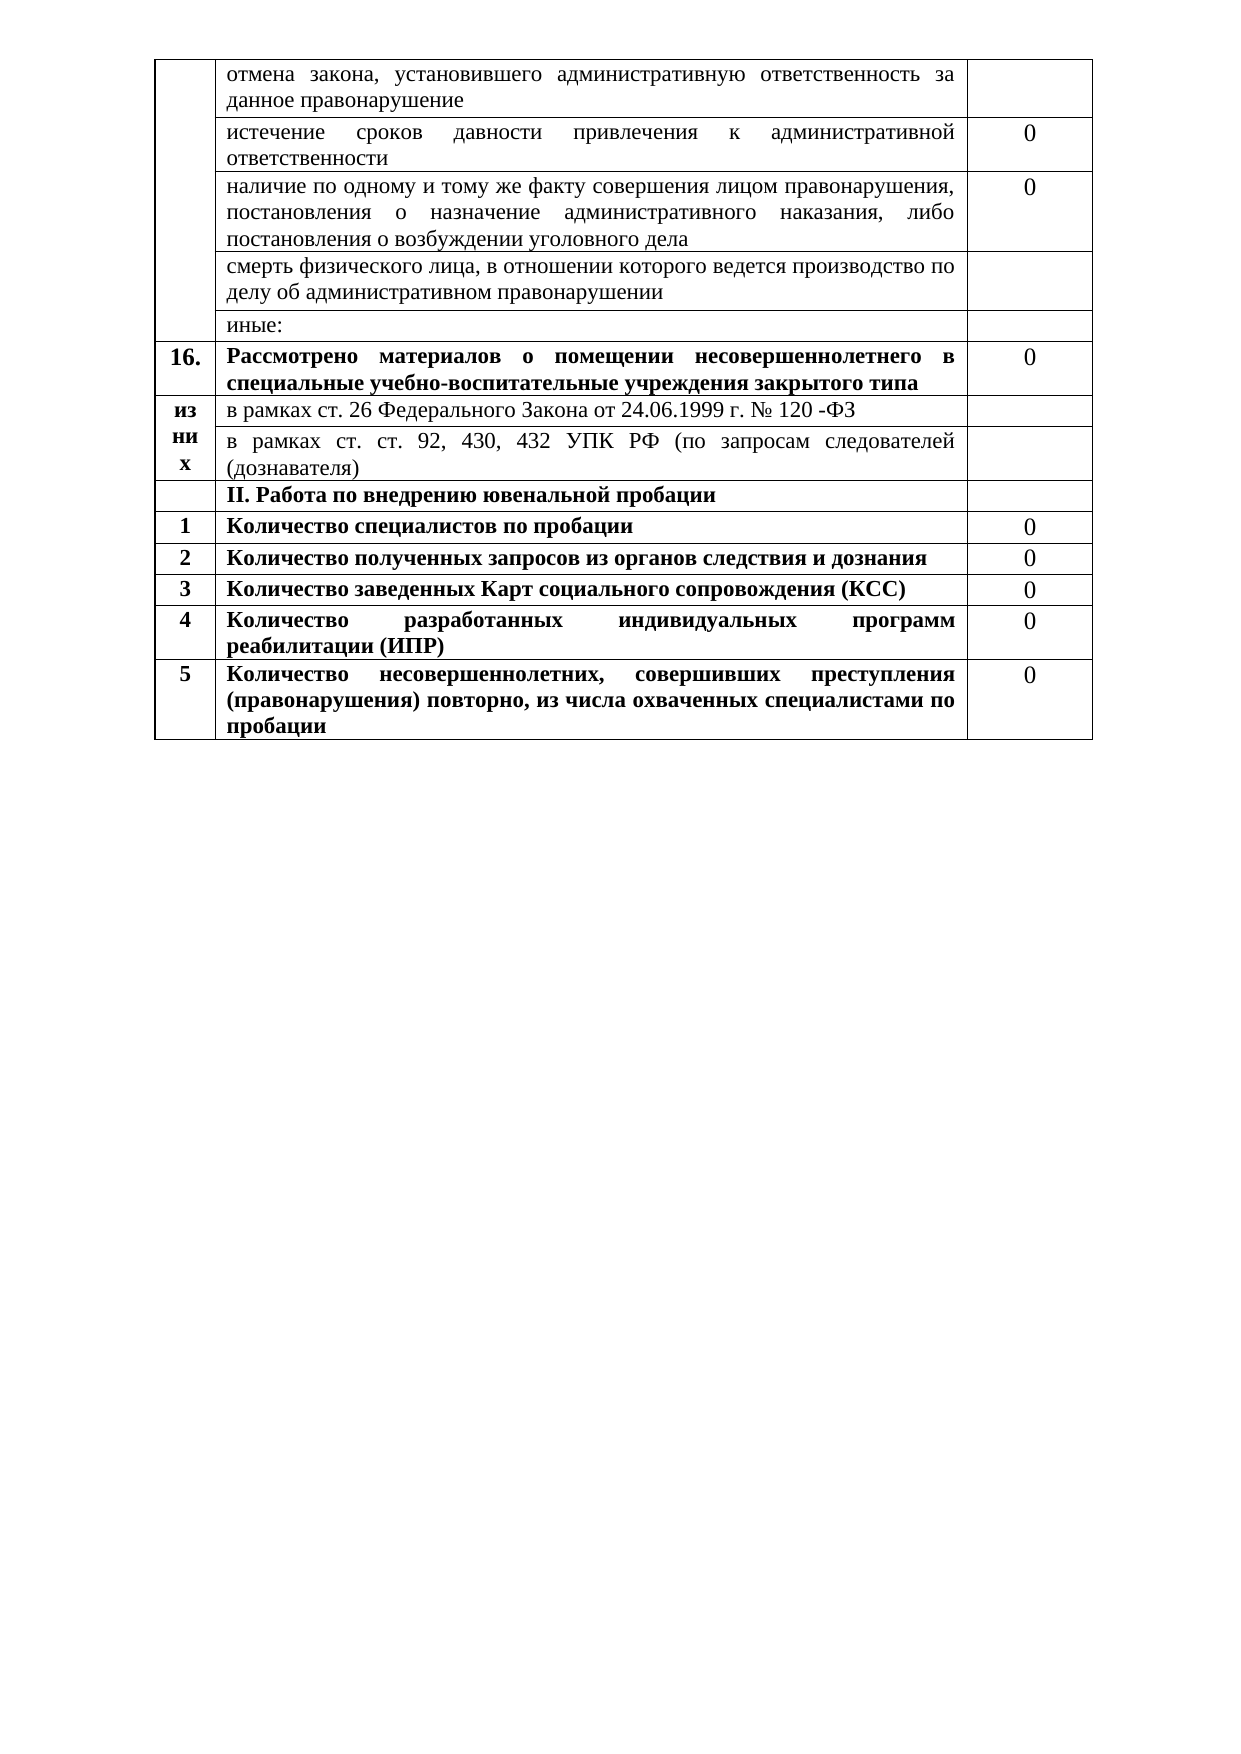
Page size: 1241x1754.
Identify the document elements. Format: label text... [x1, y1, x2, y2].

table_cell [968, 252, 1092, 310]
table_cell Количество несовершеннолетних, совершивших преступления (правонарушения) повторно, из числа охваченных специалистами по пробации [216, 660, 967, 739]
table_cell 0 [968, 660, 1092, 739]
table_cell в рамках ст. ст. 92, 430, 432 УПК РФ (по запросам следователей (дознавателя) [216, 427, 967, 480]
table_cell из них [156, 396, 215, 480]
table_cell [156, 481, 215, 511]
table_cell 0 [968, 606, 1092, 659]
table_cell [968, 427, 1092, 480]
table_cell [968, 60, 1092, 117]
table_cell II. Работа по внедрению ювенальной пробации [216, 481, 967, 511]
table_cell в рамках ст. 26 Федерального Закона от 24.06.1999 г. № 120 -ФЗ [216, 396, 967, 426]
table_cell смерть физического лица, в отношении которого ведется производство по делу об административном правонарушении [216, 252, 967, 310]
table_cell отмена закона, установившего административную ответственность за данное правонарушение [216, 60, 967, 117]
table_cell [968, 396, 1092, 426]
table_cell иные: [216, 311, 967, 341]
table_cell Количество специалистов по пробации [216, 512, 967, 542]
table_cell наличие по одному и тому же факту совершения лицом правонарушения, постановления о назначение административного наказания, либо постановления о возбуждении уголовного дела [216, 172, 967, 251]
table_cell 0 [968, 118, 1092, 171]
table_cell 0 [968, 512, 1092, 542]
table_cell 0 [968, 342, 1092, 395]
table_cell Рассмотрено материалов о помещении несовершеннолетнего в специальные учебно-воспитательные учреждения закрытого типа [216, 342, 967, 395]
table_cell Количество разработанных индивидуальных программ реабилитации (ИПР) [216, 606, 967, 659]
table_cell 0 [968, 172, 1092, 251]
table_cell Количество полученных запросов из органов следствия и дознания [216, 544, 967, 574]
table_cell Количество заведенных Карт социального сопровождения (КСС) [216, 575, 967, 605]
table_cell 16. [156, 342, 215, 395]
table_cell 5 [156, 660, 215, 739]
table_cell истечение сроков давности привлечения к административной ответственности [216, 118, 967, 171]
table_cell 3 [156, 575, 215, 605]
table_cell 0 [968, 575, 1092, 605]
table_cell [968, 311, 1092, 341]
table_cell 0 [968, 544, 1092, 574]
table_cell 1 [156, 512, 215, 542]
table_cell 2 [156, 544, 215, 574]
table_cell 4 [156, 606, 215, 659]
table_cell [968, 481, 1092, 511]
